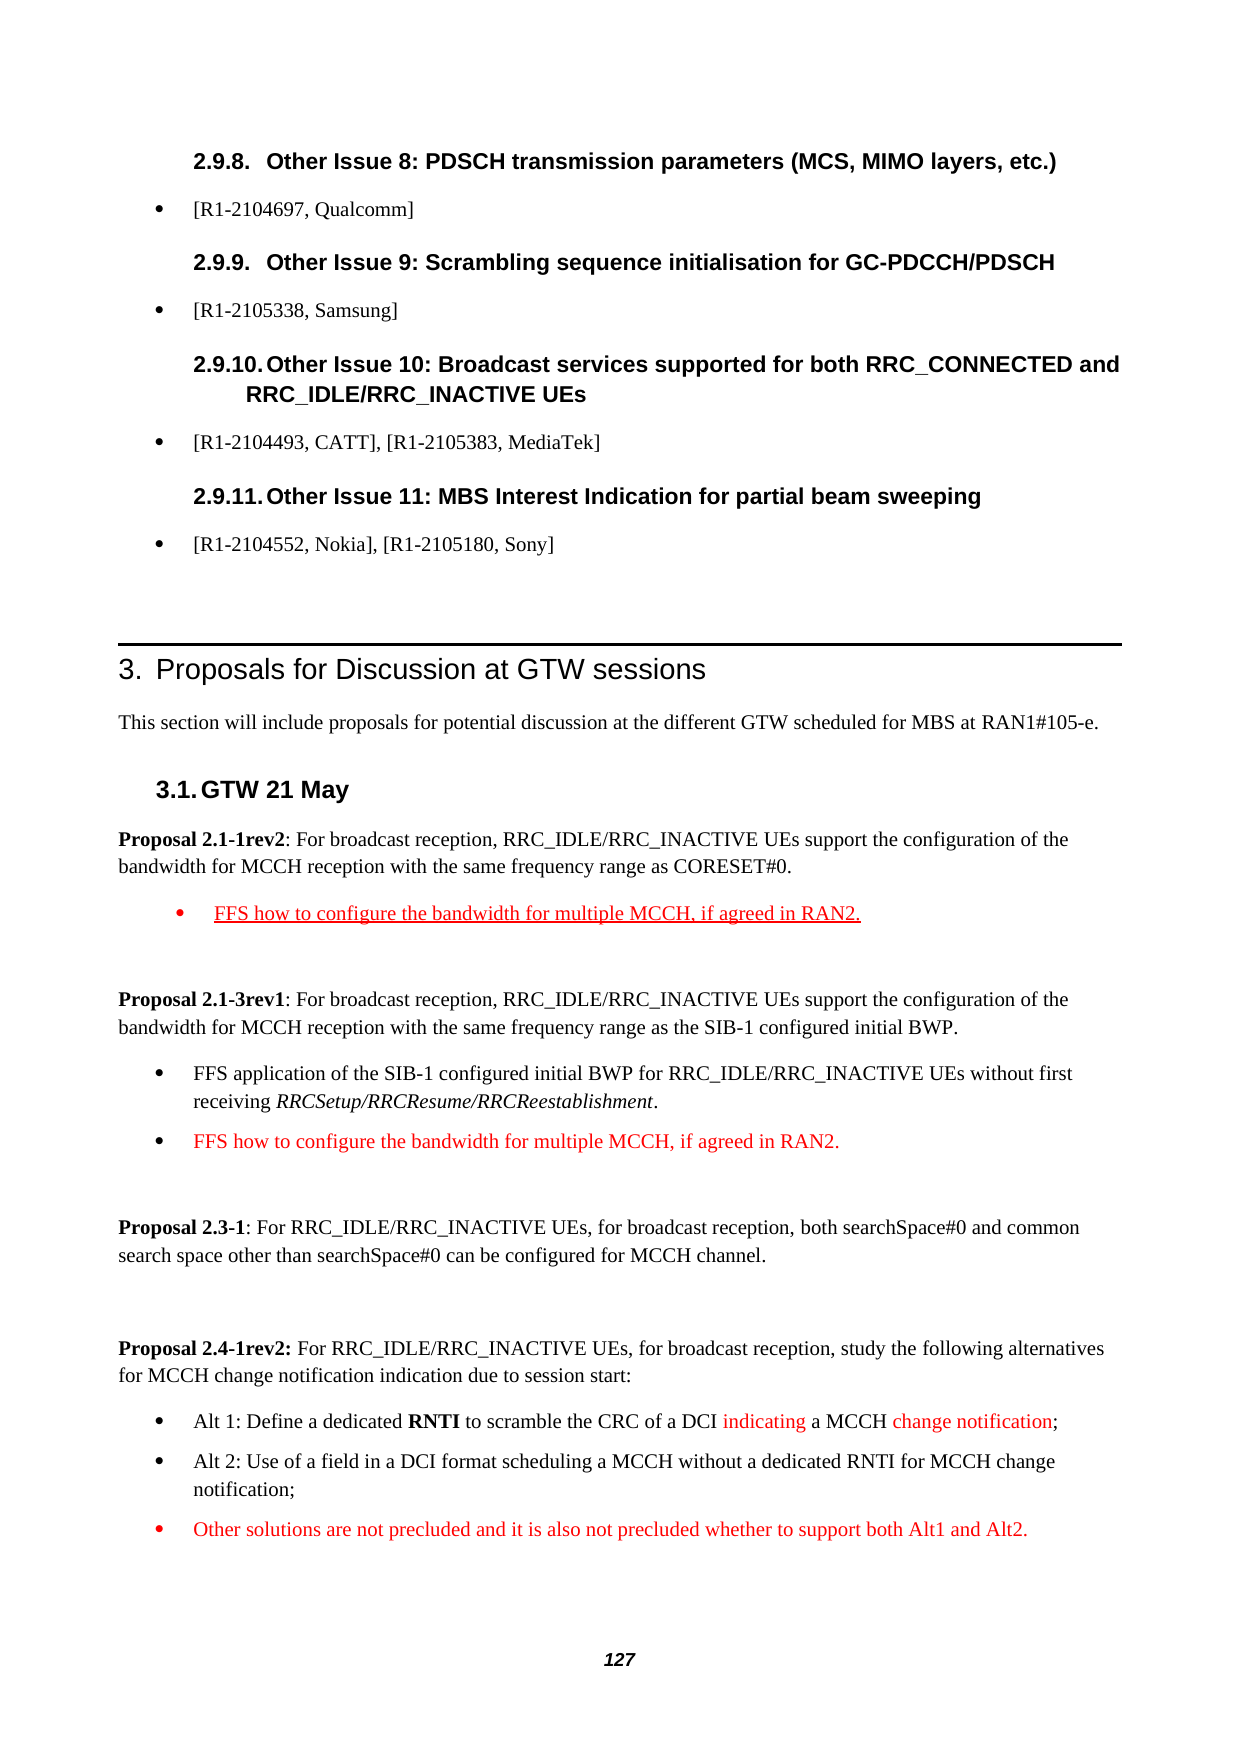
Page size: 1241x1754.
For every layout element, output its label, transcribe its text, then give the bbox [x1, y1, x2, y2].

list Alt 2: Use of a field in a DCI format scheduling a MCCH without a dedicated RNTI for MCCH change notification; [156, 1449, 1122, 1501]
subtitle Other Issue 9: Scrambling sequence initialisation for GC-PDCCH/PDSCH [193, 249, 1122, 276]
text Proposal 2.1-1rev2: For broadcast reception, RRC_IDLE/RRC_INACTIVE UEs support the configuration of the bandwidth for MCCH reception with the same frequency range as CORESET#0. [118, 827, 1122, 878]
subtitle Other Issue 8: PDSCH transmission parameters (MCS, MIMO layers, etc.) [193, 148, 1122, 174]
list [R1-2105338, Samsung] [156, 298, 1122, 322]
list [R1-2104697, Qualcomm] [156, 197, 1122, 221]
list FFS how to configure the bandwidth for multiple MCCH, if agreed in RAN2. [156, 1129, 1122, 1153]
list [R1-2104493, CATT], [R1-2105383, MediaTek] [156, 430, 1122, 454]
subtitle Other Issue 11: MBS Interest Indication for partial beam sweeping [193, 483, 1122, 509]
text Proposal 2.4-1rev2: For RRC_IDLE/RRC_INACTIVE UEs, for broadcast reception, study the following alternatives for MCCH change notification indication due to session start: [118, 1335, 1122, 1387]
subtitle Proposals for Discussion at GTW sessions [118, 646, 1122, 686]
list Alt 1: Define a dedicated RNTI to scramble the CRC of a DCI indicating a MCCH change notification; [156, 1409, 1122, 1433]
text This section will include proposals for potential discussion at the different GTW scheduled for MBS at RAN1#105-e. [118, 710, 1122, 734]
text Proposal 2.3-1: For RRC_IDLE/RRC_INACTIVE UEs, for broadcast reception, both searchSpace#0 and common search space other than searchSpace#0 can be configured for MCCH channel. [118, 1215, 1122, 1267]
subtitle Other Issue 10: Broadcast services supported for both RRC_CONNECTED and RRC_IDLE/RRC_INACTIVE UEs [193, 351, 1122, 407]
list Other solutions are not precluded and it is also not precluded whether to support both Alt1 and Alt2. [156, 1517, 1122, 1541]
list FFS how to configure the bandwidth for multiple MCCH, if agreed in RAN2. [176, 901, 1122, 924]
list FFS application of the SIB-1 configured initial BWP for RRC_IDLE/RRC_INACTIVE UEs without first receiving RRCSetup/RRCResume/RRCReestablishment. [156, 1061, 1122, 1113]
text Proposal 2.1-3rev1: For broadcast reception, RRC_IDLE/RRC_INACTIVE UEs support the configuration of the bandwidth for MCCH reception with the same frequency range as the SIB-1 configured initial BWP. [118, 987, 1122, 1039]
subtitle GTW 21 May [156, 775, 1122, 803]
list [R1-2104552, Nokia], [R1-2105180, Sony] [156, 532, 1122, 556]
